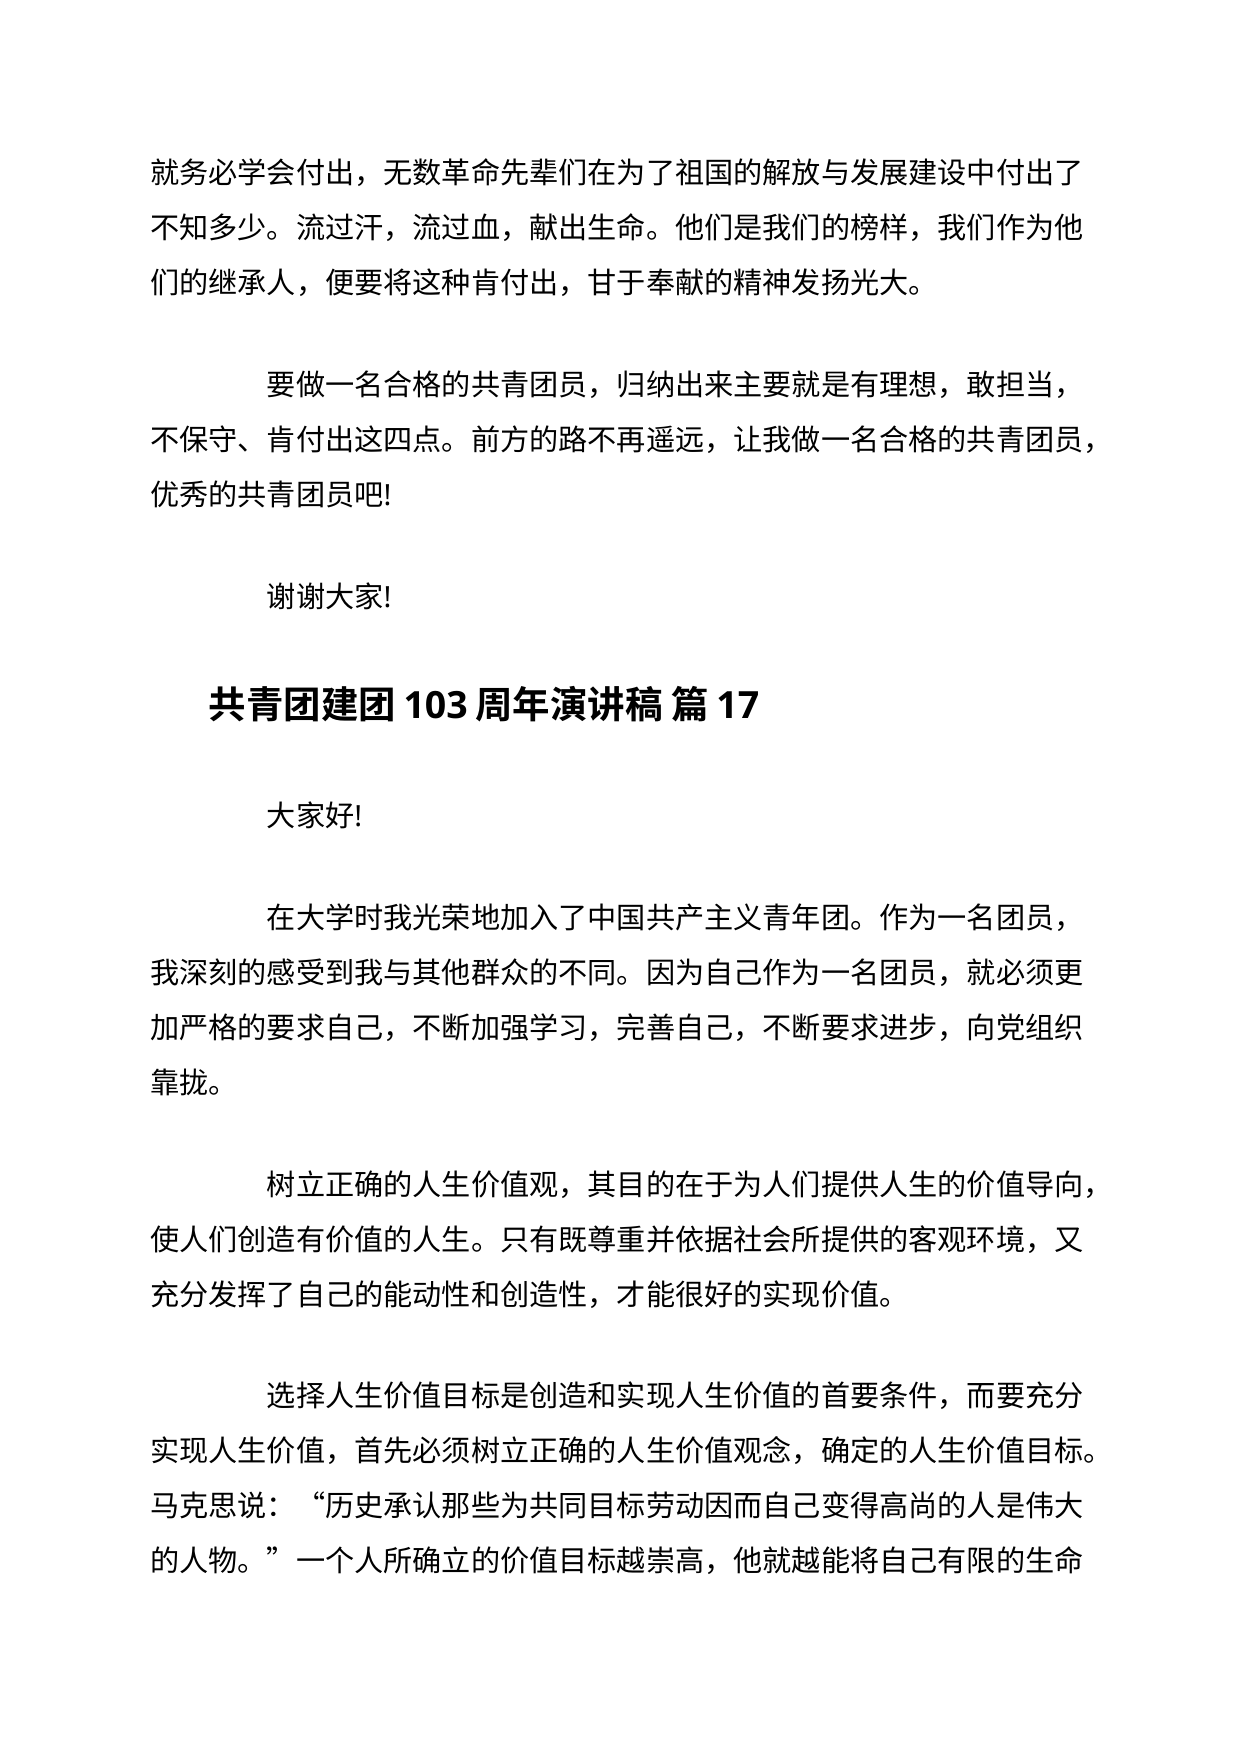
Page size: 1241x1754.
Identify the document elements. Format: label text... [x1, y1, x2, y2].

text 要做一名合格的共青团员，归纳出来主要就是有理想，敢担当，不保守、肯付出这四点。前方的路不再遥远，让我做一名合格的共青团员，优秀的共青团员吧! [150, 362, 1090, 514]
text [150, 150, 1090, 302]
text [150, 1373, 1090, 1580]
text 在大学时我光荣地加入了中国共产主义青年团。作为一名团员，我深刻的感受到我与其他群众的不同。因为自己作为一名团员，就必须更加严格的要求自己，不断加强学习，完善自己，不断要求进步，向党组织靠拢。 [150, 895, 1090, 1102]
text 树立正确的人生价值观，其目的在于为人们提供人生的价值导向，使人们创造有价值的人生。只有既尊重并依据社会所提供的客观环境，又充分发挥了自己的能动性和创造性，才能很好的实现价值。 [150, 1161, 1090, 1313]
text 大家好! [150, 793, 1090, 835]
text 共青团建团103周年演讲稿 篇17 [150, 675, 1090, 730]
text 谢谢大家! [150, 573, 1090, 616]
